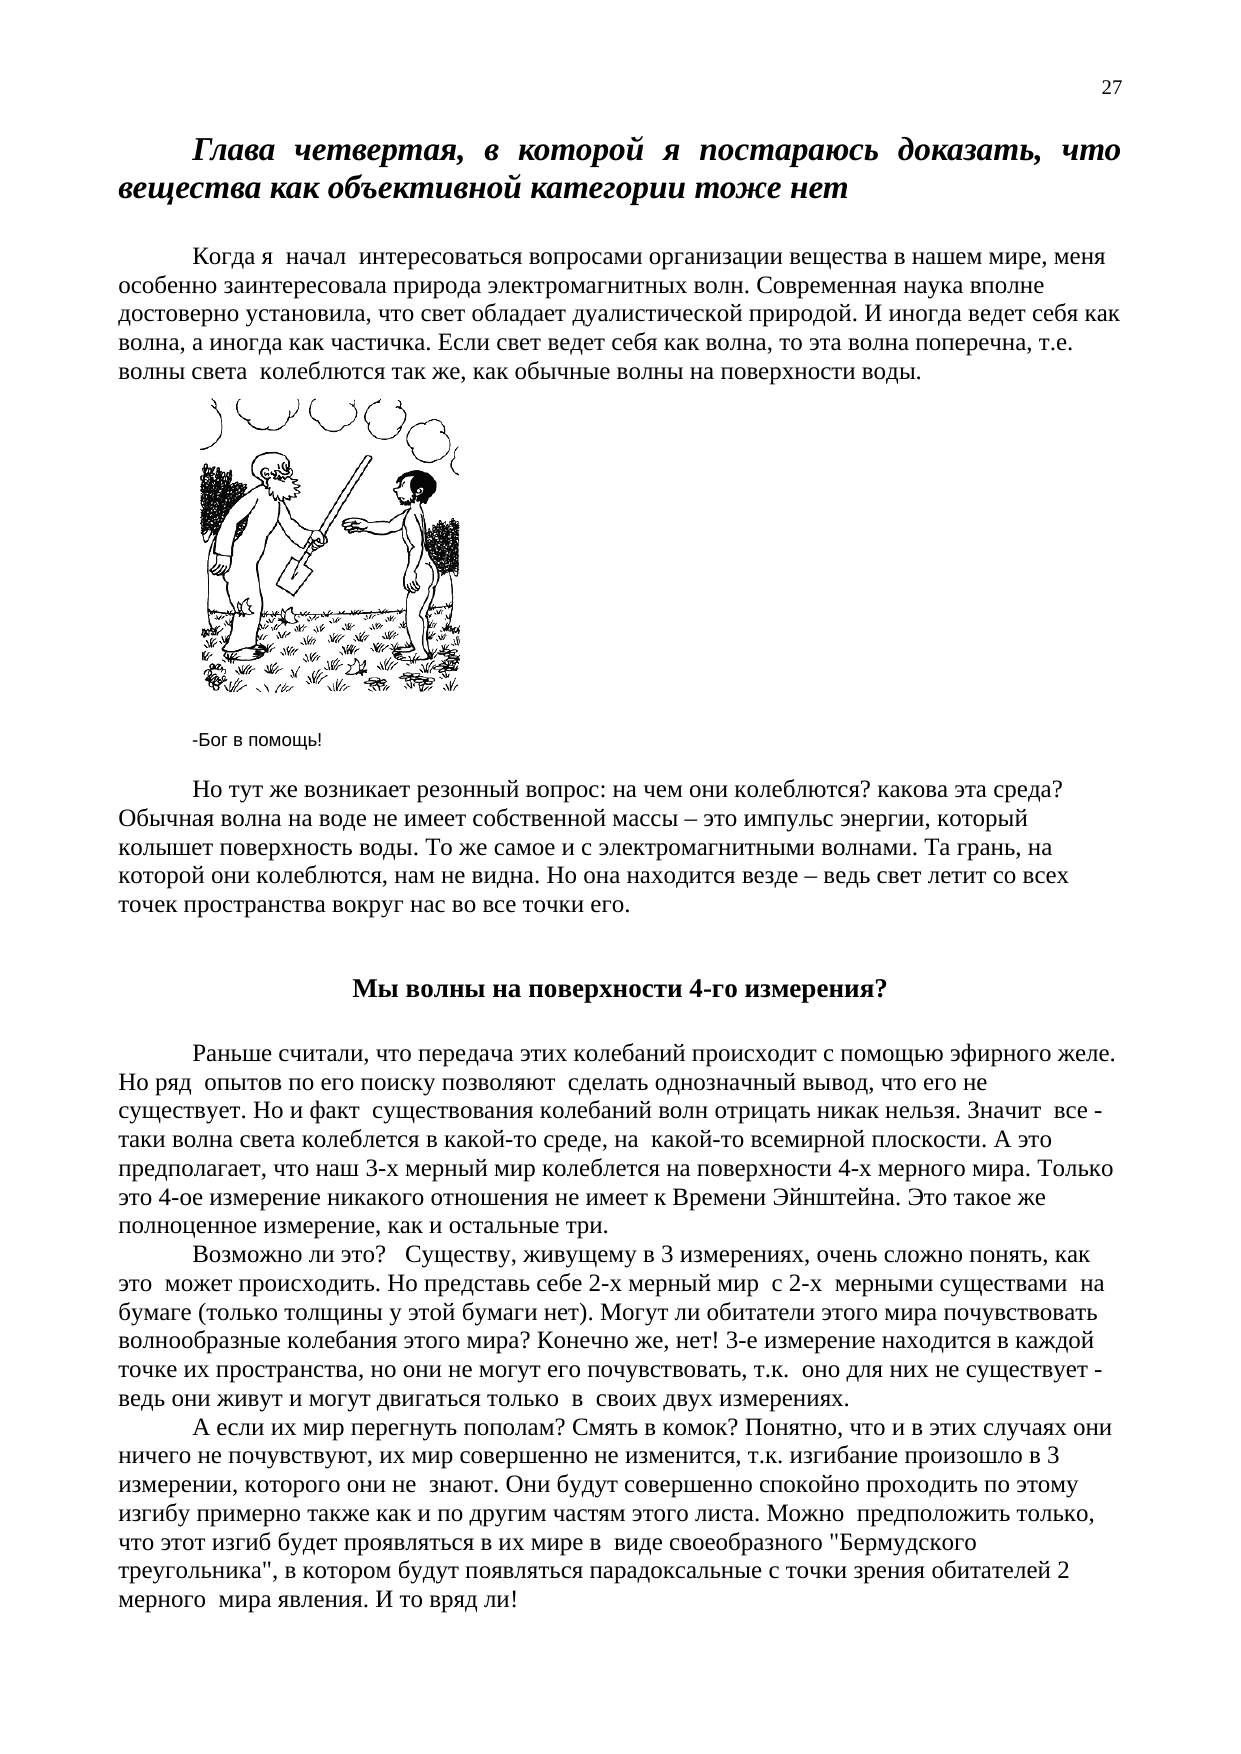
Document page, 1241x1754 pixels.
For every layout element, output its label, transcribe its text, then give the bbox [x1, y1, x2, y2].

subtitle Мы волны на поверхности 4-го измерения? [118, 972, 1122, 1003]
picture [192, 384, 467, 707]
text Но тут же возникает резонный вопрос: на чем они колеблются? какова эта среда? Обычная волна на воде не имеет собственной массы – это импульс энергии, который колышет поверхность воды. То же самое и с электромагнитными волнами. Та грань, на которой они колеблются, нам не видна. Но она находится везде – ведь свет летит со всех точек пространства вокруг нас во все точки его. [118, 774, 1122, 918]
text А если их мир перегнуть пополам? Смять в комок? Понятно, что и в этих случаях они ничего не почувствуют, их мир совершенно не изменится, т.к. изгибание произошло в 3 измерении, которого они не знают. Они будут совершенно спокойно проходить по этому изгибу примерно также как и по другим частям этого листа. Можно предположить только, что этот изгиб будет проявляться в их мире в виде своеобразного "Бермудского треугольника", в котором будут появляться парадоксальные с точки зрения обитателей 2 мерного мира явления. И то вряд ли! [118, 1412, 1122, 1613]
text Глава четвертая, в которой я постараюсь доказать, что вещества как объективной категории тоже нет [118, 129, 1122, 206]
text Когда я начал интересоваться вопросами организации вещества в нашем мире, меня особенно заинтересовала природа электромагнитных волн. Современная наука вполне достоверно установила, что свет обладает дуалистической природой. И иногда ведет себя как волна, а иногда как частичка. Если свет ведет себя как волна, то эта волна поперечна, т.е. волны света колеблются так же, как обычные волны на поверхности воды. [118, 241, 1122, 385]
text Возможно ли это? Существу, живущему в 3 измерениях, очень сложно понять, как это может происходить. Но представь себе 2-х мерный мир с 2-х мерными существами на бумаге (только толщины у этой бумаги нет). Могут ли обитатели этого мира почувствовать волнообразные колебания этого мира? Конечно же, нет! 3-е измерение находится в каждой точке их пространства, но они не могут его почувствовать, т.к. оно для них не существует - ведь они живут и могут двигаться только в своих двух измерениях. [118, 1239, 1122, 1412]
text Раньше считали, что передача этих колебаний происходит с помощью эфирного желе. Но ряд опытов по его поиску позволяют сделать однозначный вывод, что его не существует. Но и факт существования колебаний волн отрицать никак нельзя. Значит все - таки волна света колеблется в какой-то среде, на какой-то всемирной плоскости. А это предполагает, что наш 3-х мерный мир колеблется на поверхности 4-х мерного мира. Только это 4-ое измерение никакого отношения не имеет к Времени Эйнштейна. Это такое же полноценное измерение, как и остальные три. [118, 1038, 1122, 1239]
text -Бог в помощь! [118, 729, 1122, 750]
